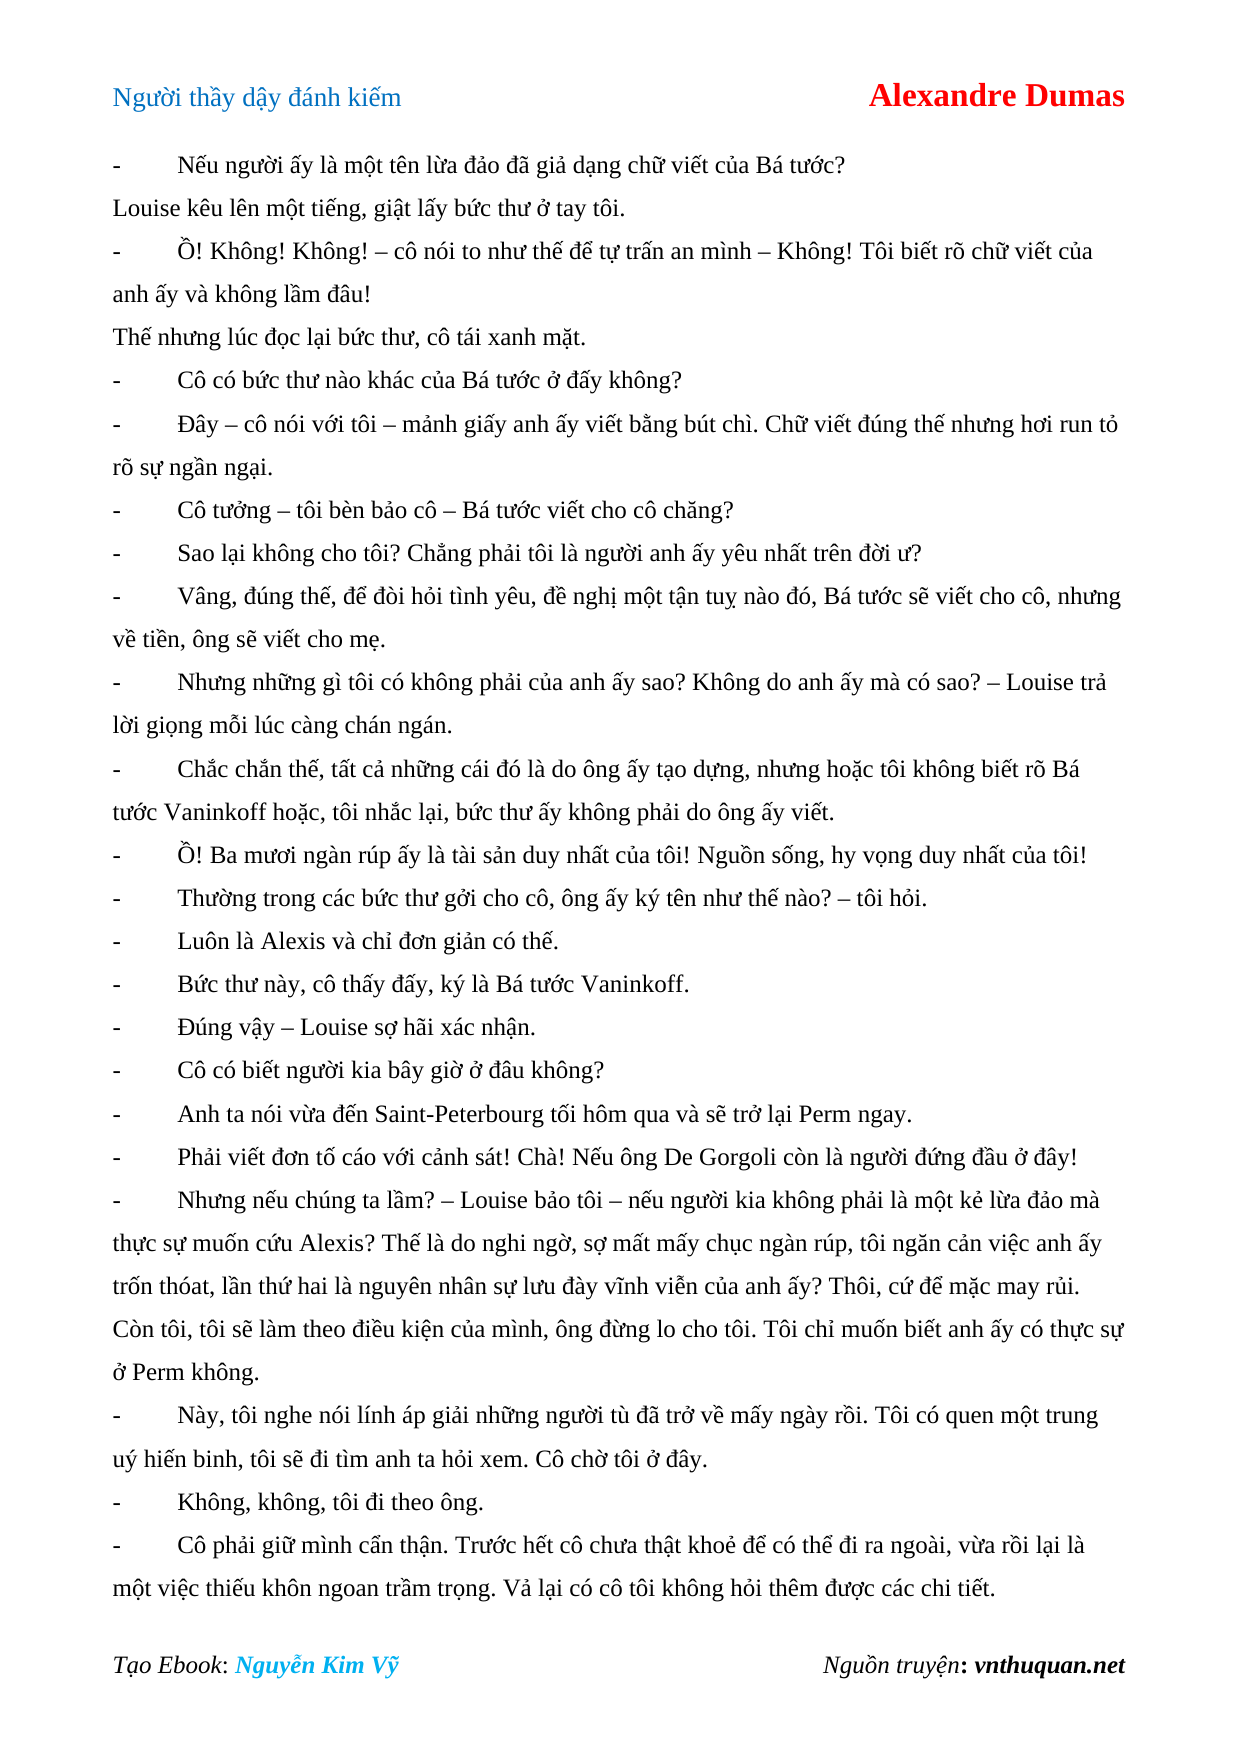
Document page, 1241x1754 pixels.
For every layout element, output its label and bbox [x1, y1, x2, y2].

text [112, 150, 1128, 1602]
